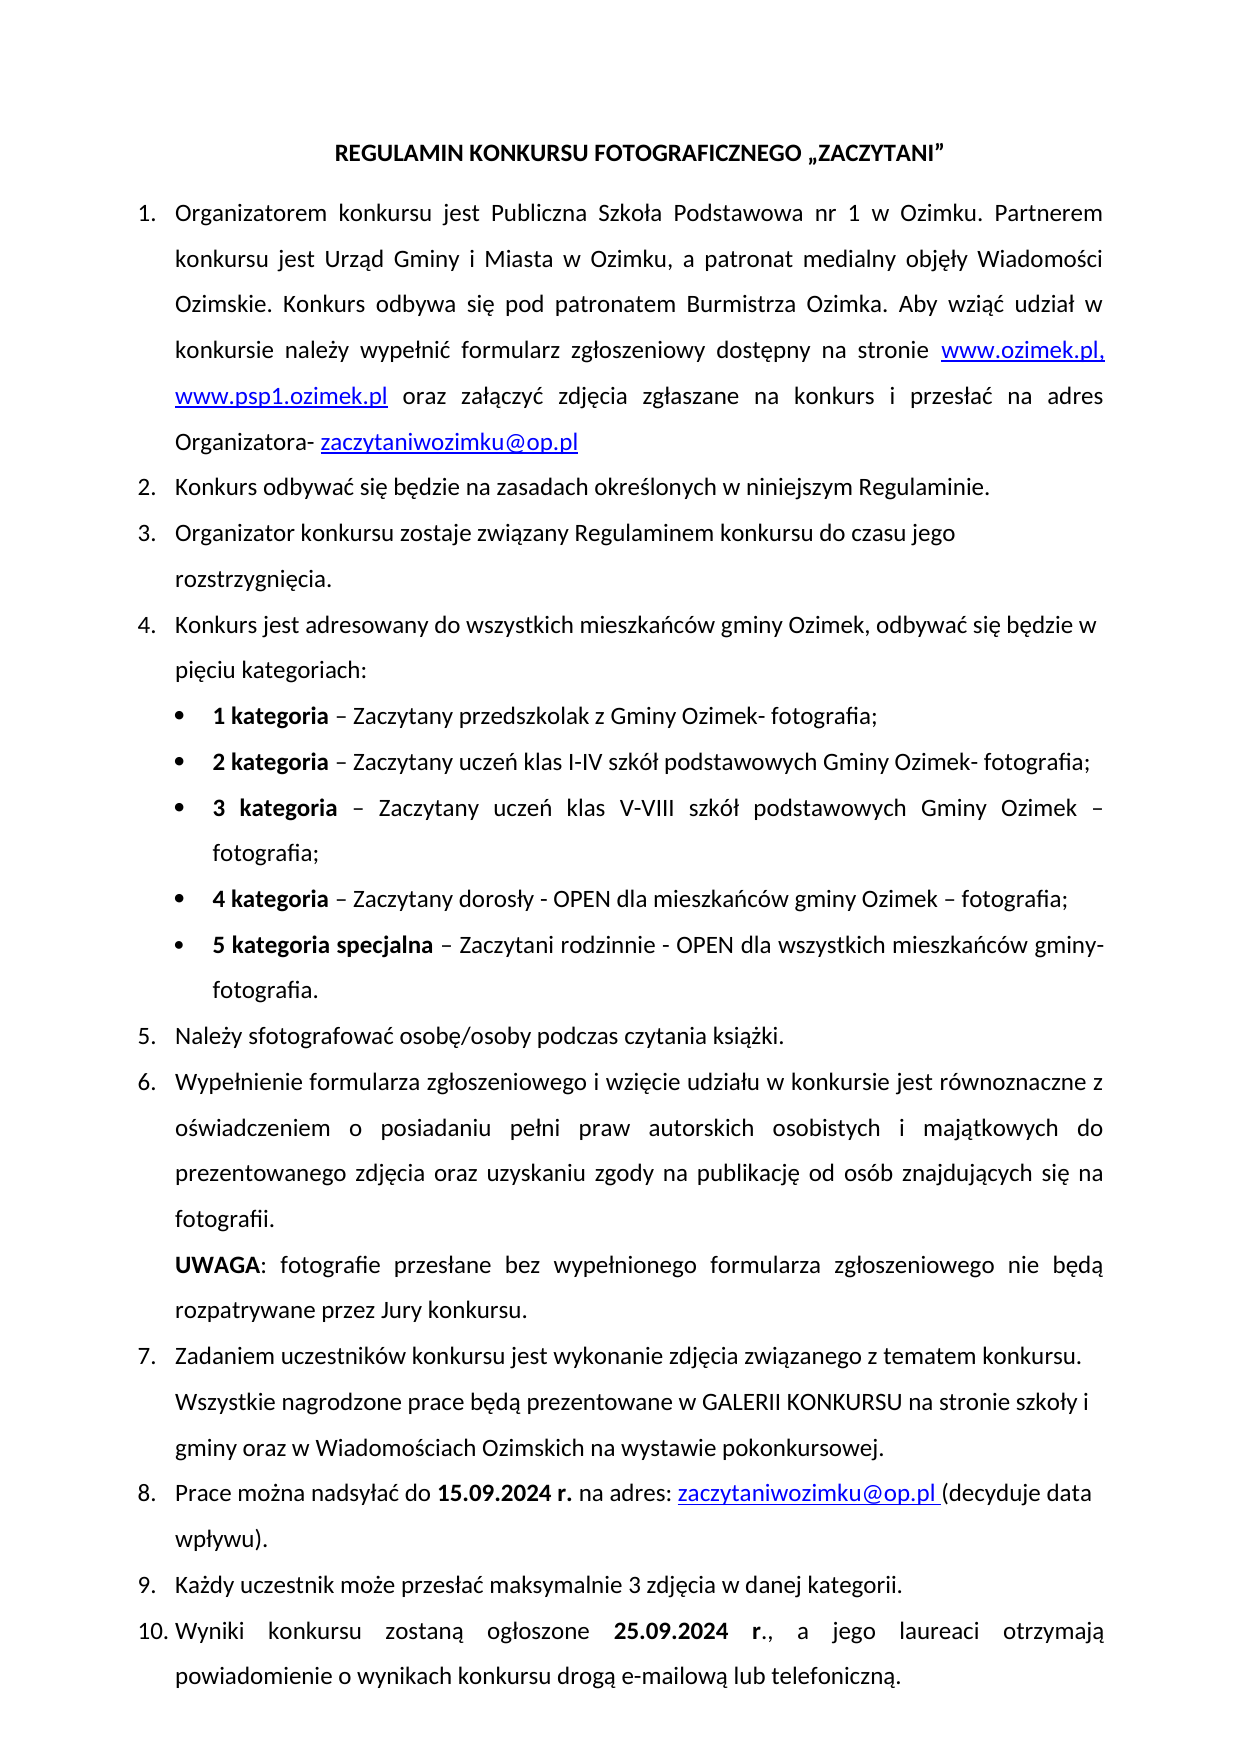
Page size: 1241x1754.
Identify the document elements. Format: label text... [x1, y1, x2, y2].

list Zadaniem uczestników konkursu jest wykonanie zdjęcia związanego z tematem konkursu. Wszystkie nagrodzone prace będą prezentowane w GALERII KONKURSU na stronie szkoły i gminy oraz w Wiadomościach Ozimskich na wystawie pokonkursowej. [137, 1340, 1105, 1462]
list Wyniki konkursu zostaną ogłoszone 25.09.2024 r., a jego laureaci otrzymają powiadomienie o wynikach konkursu drogą e-mailową lub telefoniczną. [137, 1615, 1105, 1691]
text REGULAMIN KONKURSU FOTOGRAFICZNEGO „ZACZYTANI” [175, 137, 1105, 168]
list Wypełnienie formularza zgłoszeniowego i wzięcie udziału w konkursie jest równoznaczne z oświadczeniem o posiadaniu pełni praw autorskich osobistych i majątkowych do prezentowanego zdjęcia oraz uzyskaniu zgody na publikację od osób znajdujących się na fotografii. UWAGA: fotografie przesłane bez wypełnionego formularza zgłoszeniowego nie będą rozpatrywane przez Jury konkursu. [137, 1066, 1105, 1325]
list 1 kategoria – Zaczytany przedszkolak z Gminy Ozimek- fotografia; [175, 700, 1105, 731]
list 2 kategoria – Zaczytany uczeń klas I-IV szkół podstawowych Gminy Ozimek- fotografia; [175, 746, 1105, 776]
list 5 kategoria specjalna – Zaczytani rodzinnie - OPEN dla wszystkich mieszkańców gminy- fotografia. [175, 929, 1105, 1005]
list Organizatorem konkursu jest Publiczna Szkoła Podstawowa nr 1 w Ozimku. Partnerem konkursu jest Urząd Gminy i Miasta w Ozimku, a patronat medialny objęły Wiadomości Ozimskie. Konkurs odbywa się pod patronatem Burmistrza Ozimka. Aby wziąć udział w konkursie należy wypełnić formularz zgłoszeniowy dostępny na stronie www.ozimek.pl, www.psp1.ozimek.pl oraz załączyć zdjęcia zgłaszane na konkurs i przesłać na adres Organizatora- zaczytaniwozimku@op.pl [137, 197, 1105, 456]
list Prace można nadsyłać do 15.09.2024 r. na adres: zaczytaniwozimku@op.pl (decyduje data wpływu). [137, 1478, 1105, 1554]
list Należy sfotografować osobę/osoby podczas czytania książki. [137, 1020, 1105, 1051]
list Konkurs odbywać się będzie na zasadach określonych w niniejszym Regulaminie. [137, 472, 1105, 502]
list Konkurs jest adresowany do wszystkich mieszkańców gminy Ozimek, odbywać się będzie w pięciu kategoriach: [137, 609, 1105, 685]
list 3 kategoria – Zaczytany uczeń klas V-VIII szkół podstawowych Gminy Ozimek – fotografia; [175, 792, 1105, 868]
list Organizator konkursu zostaje związany Regulaminem konkursu do czasu jego rozstrzygnięcia. [137, 517, 1105, 593]
list 4 kategoria – Zaczytany dorosły - OPEN dla mieszkańców gminy Ozimek – fotografia; [175, 883, 1105, 914]
list Każdy uczestnik może przesłać maksymalnie 3 zdjęcia w danej kategorii. [137, 1569, 1105, 1599]
